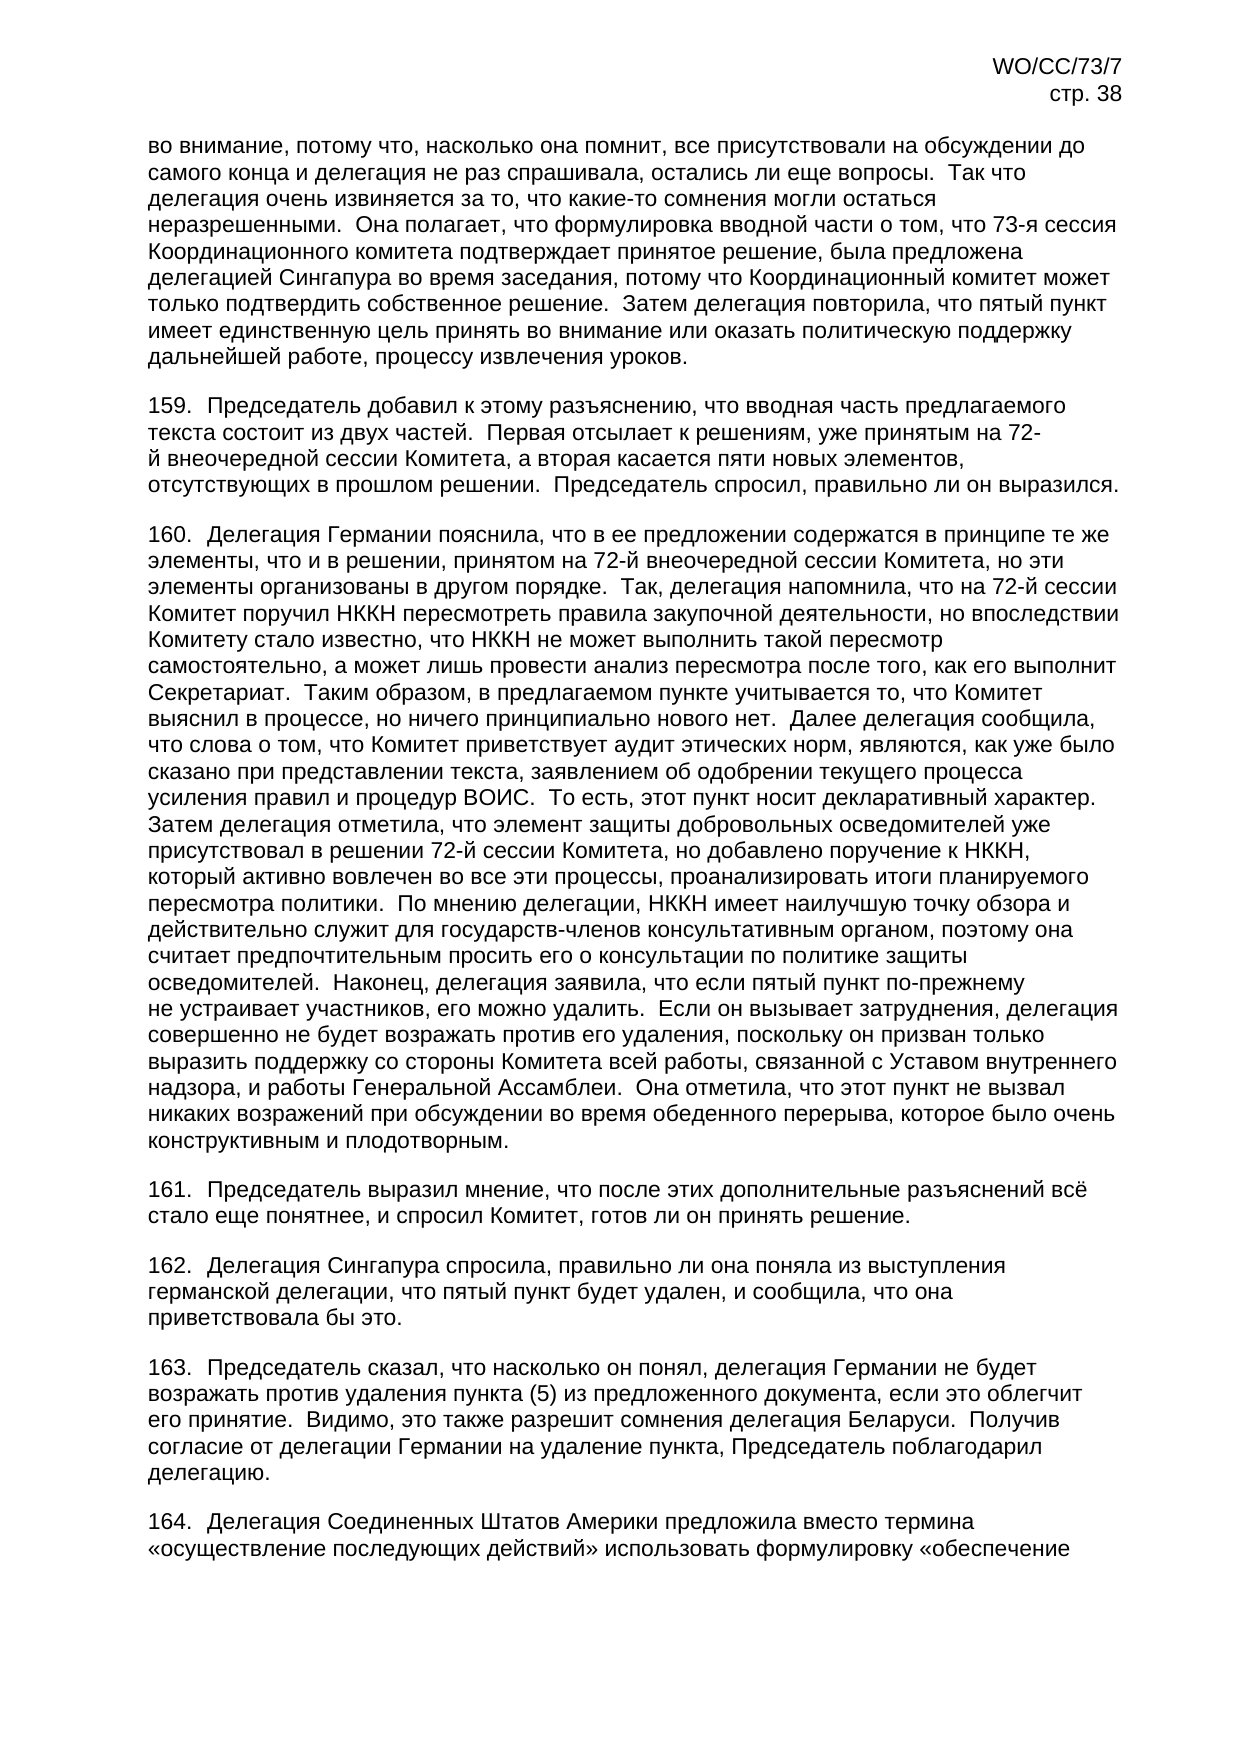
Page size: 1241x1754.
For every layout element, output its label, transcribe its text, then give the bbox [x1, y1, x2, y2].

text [148, 1508, 1122, 1561]
text Председатель сказал, что насколько он понял, делегация Германии не будет возражать против удаления пункта (5) из предложенного документа, если это облегчит его принятие. Видимо, это также разрешит сомнения делегация Беларуси. Получив согласие от делегации Германии на удаление пункта, Председатель поблагодарил делегацию. [148, 1354, 1122, 1485]
text Председатель выразил мнение, что после этих дополнительные разъяснений всё стало еще понятнее, и спросил Комитет, готов ли он принять решение. [148, 1176, 1122, 1229]
text Делегация Германии пояснила, что в ее предложении содержатся в принципе те же элементы, что и в решении, принятом на 72-й внеочередной сессии Комитета, но эти элементы организованы в другом порядке. Так, делегация напомнила, что на 72-й сессии Комитет поручил НККН пересмотреть правила закупочной деятельности, но впоследствии Комитету стало известно, что НККН не может выполнить такой пересмотр самостоятельно, а может лишь провести анализ пересмотра после того, как его выполнит Секретариат. Таким образом, в предлагаемом пункте учитывается то, что Комитет выяснил в процессе, но ничего принципиально нового нет. Далее делегация сообщила, что слова о том, что Комитет приветствует аудит этических норм, являются, как уже было сказано при представлении текста, заявлением об одобрении текущего процесса усиления правил и процедур ВОИС. То есть, этот пункт носит декларативный характер. Затем делегация отметила, что элемент защиты добровольных осведомителей уже присутствовал в решении 72-й сессии Комитета, но добавлено поручение к НККН, который активно вовлечен во все эти процессы, проанализировать итоги планируемого пересмотра политики. По мнению делегации, НККН имеет наилучшую точку обзора и действительно служит для государств-членов консультативным органом, поэтому она считает предпочтительным просить его о консультации по политике защиты осведомителей. Наконец, делегация заявила, что если пятый пункт по-прежнему не устраивает участников, его можно удалить. Если он вызывает затруднения, делегация совершенно не будет возражать против его удаления, поскольку он призван только выразить поддержку со стороны Комитета всей работы, связанной с Уставом внутреннего надзора, и работы Генеральной Ассамблеи. Она отметила, что этот пункт не вызвал никаких возражений при обсуждении во время обеденного перерыва, которое было очень конструктивным и плодотворным. [148, 521, 1122, 1153]
text Делегация Сингапура спросила, правильно ли она поняла из выступления германской делегации, что пятый пункт будет удален, и сообщила, что она приветствовала бы это. [148, 1252, 1122, 1331]
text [148, 132, 1122, 369]
text Председатель добавил к этому разъяснению, что вводная часть предлагаемого текста состоит из двух частей. Первая отсылает к решениям, уже принятым на 72-й внеочередной сессии Комитета, а вторая касается пяти новых элементов, отсутствующих в прошлом решении. Председатель спросил, правильно ли он выразился. [148, 392, 1122, 498]
